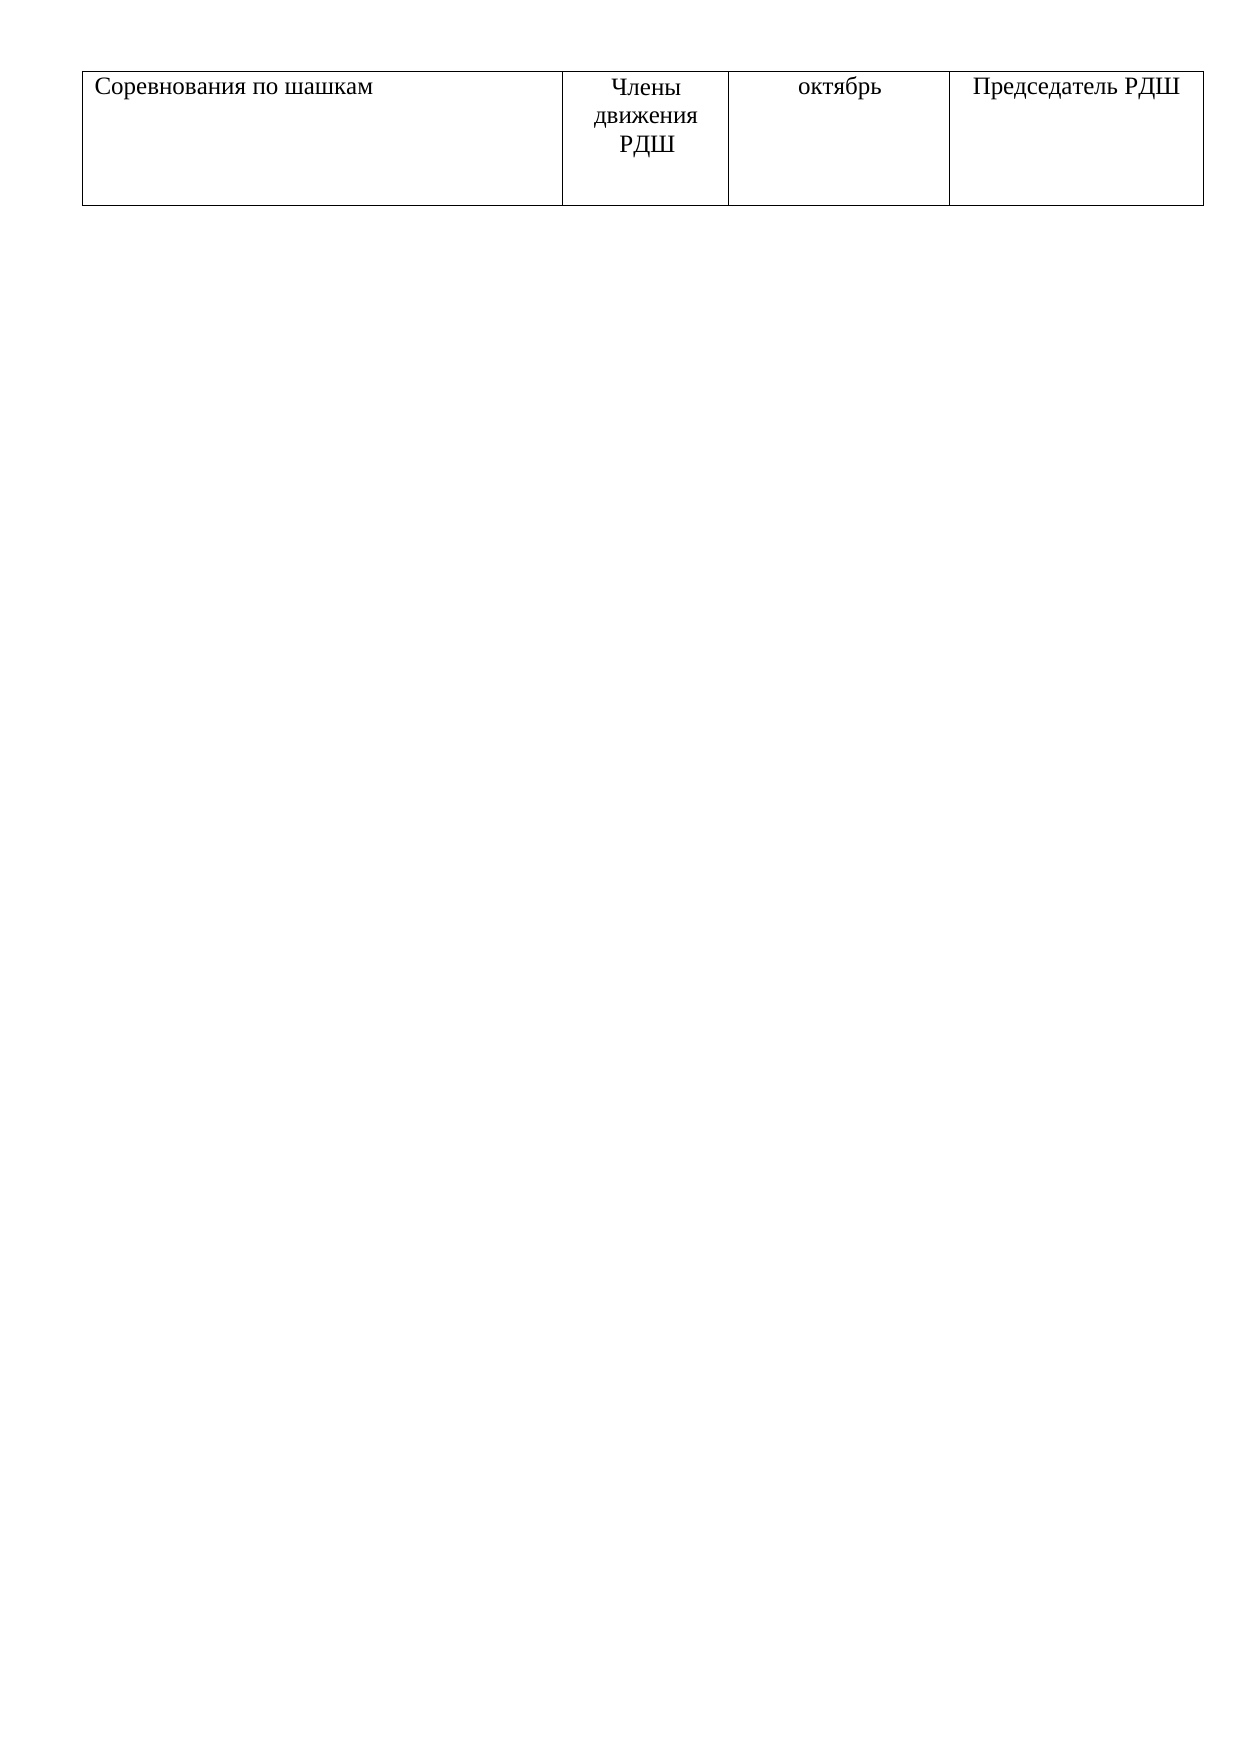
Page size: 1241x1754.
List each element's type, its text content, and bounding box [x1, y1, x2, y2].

table_cell Председатель РДШ [950, 72, 1203, 205]
table_cell октябрь [729, 72, 949, 205]
table_cell Соревнования по шашкам [83, 72, 562, 205]
table_cell Члены движения РДШ [563, 72, 728, 205]
